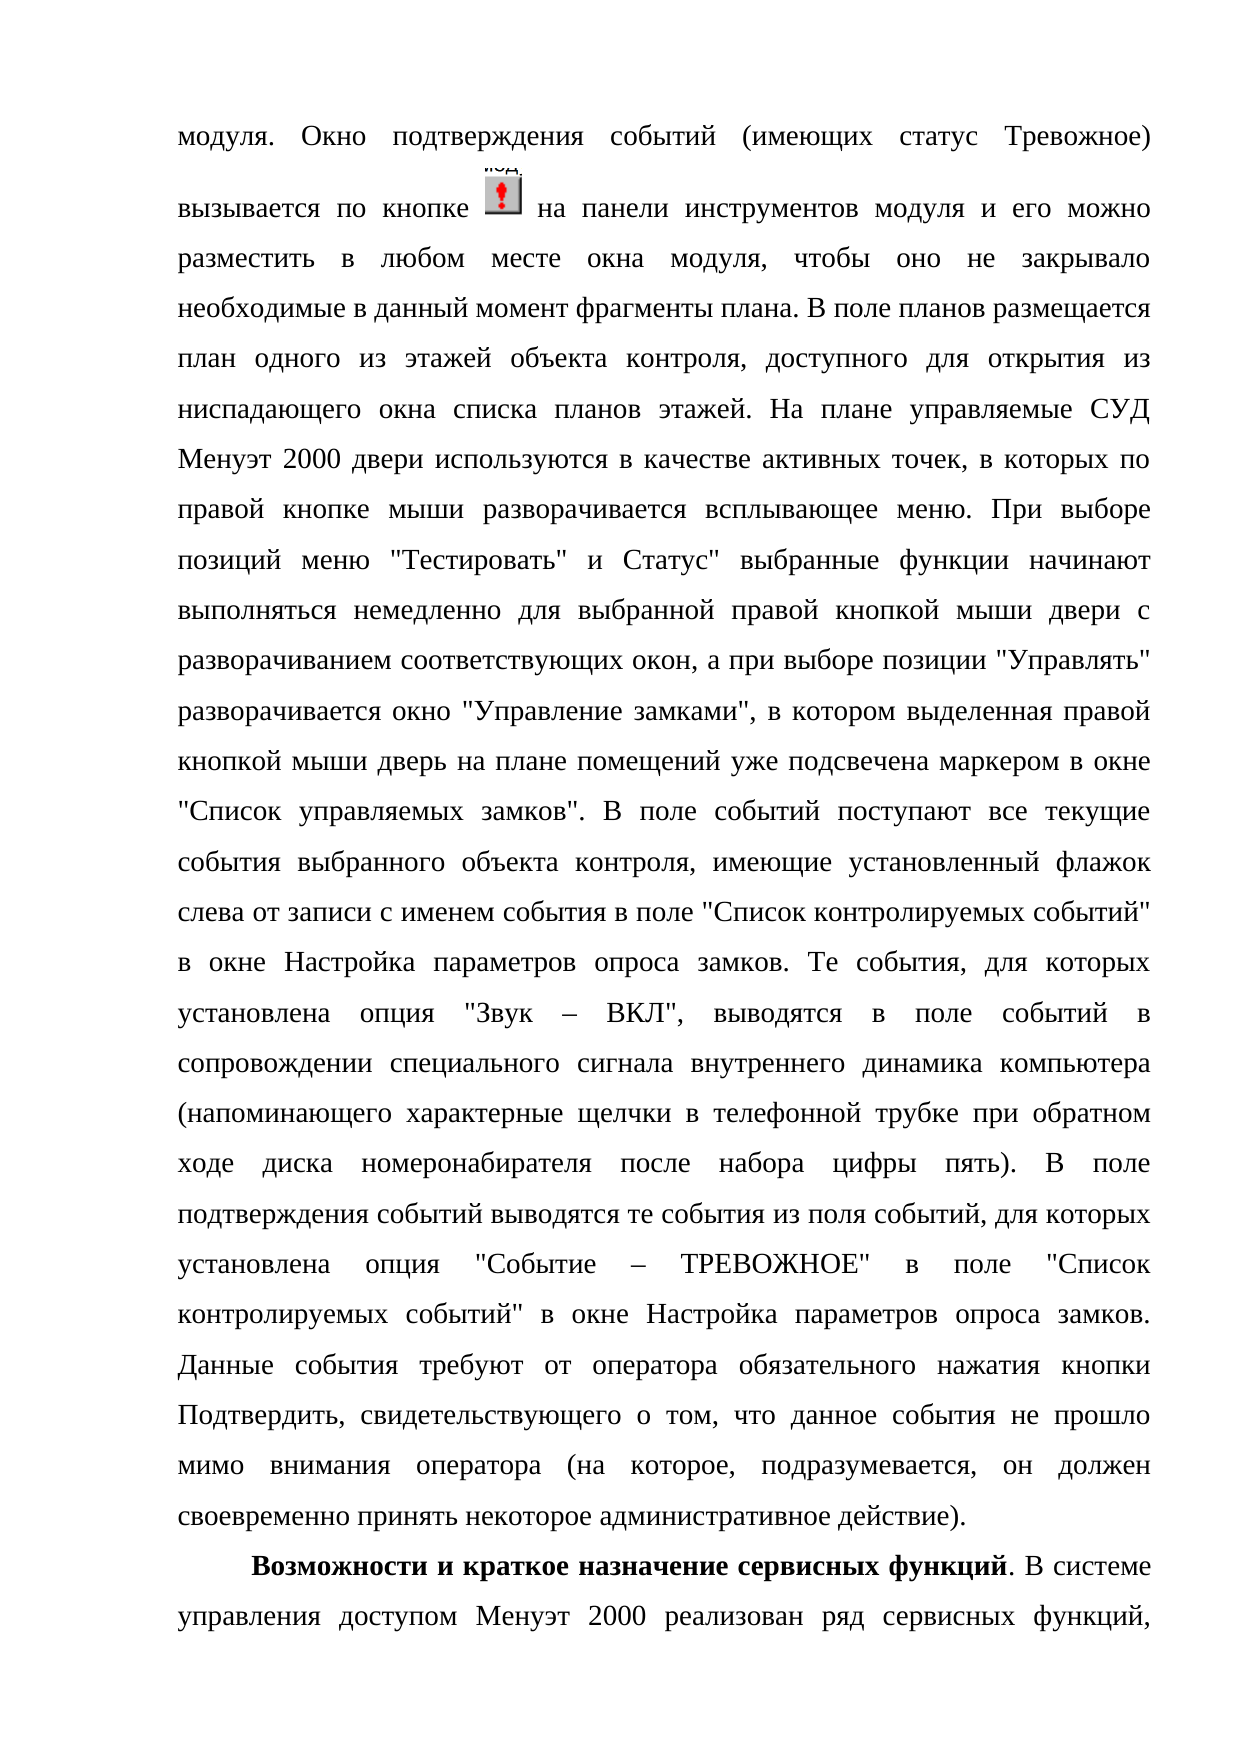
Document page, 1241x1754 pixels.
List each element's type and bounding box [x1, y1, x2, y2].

text [177, 118, 1152, 1531]
text [177, 1548, 1152, 1632]
picture [485, 168, 522, 217]
